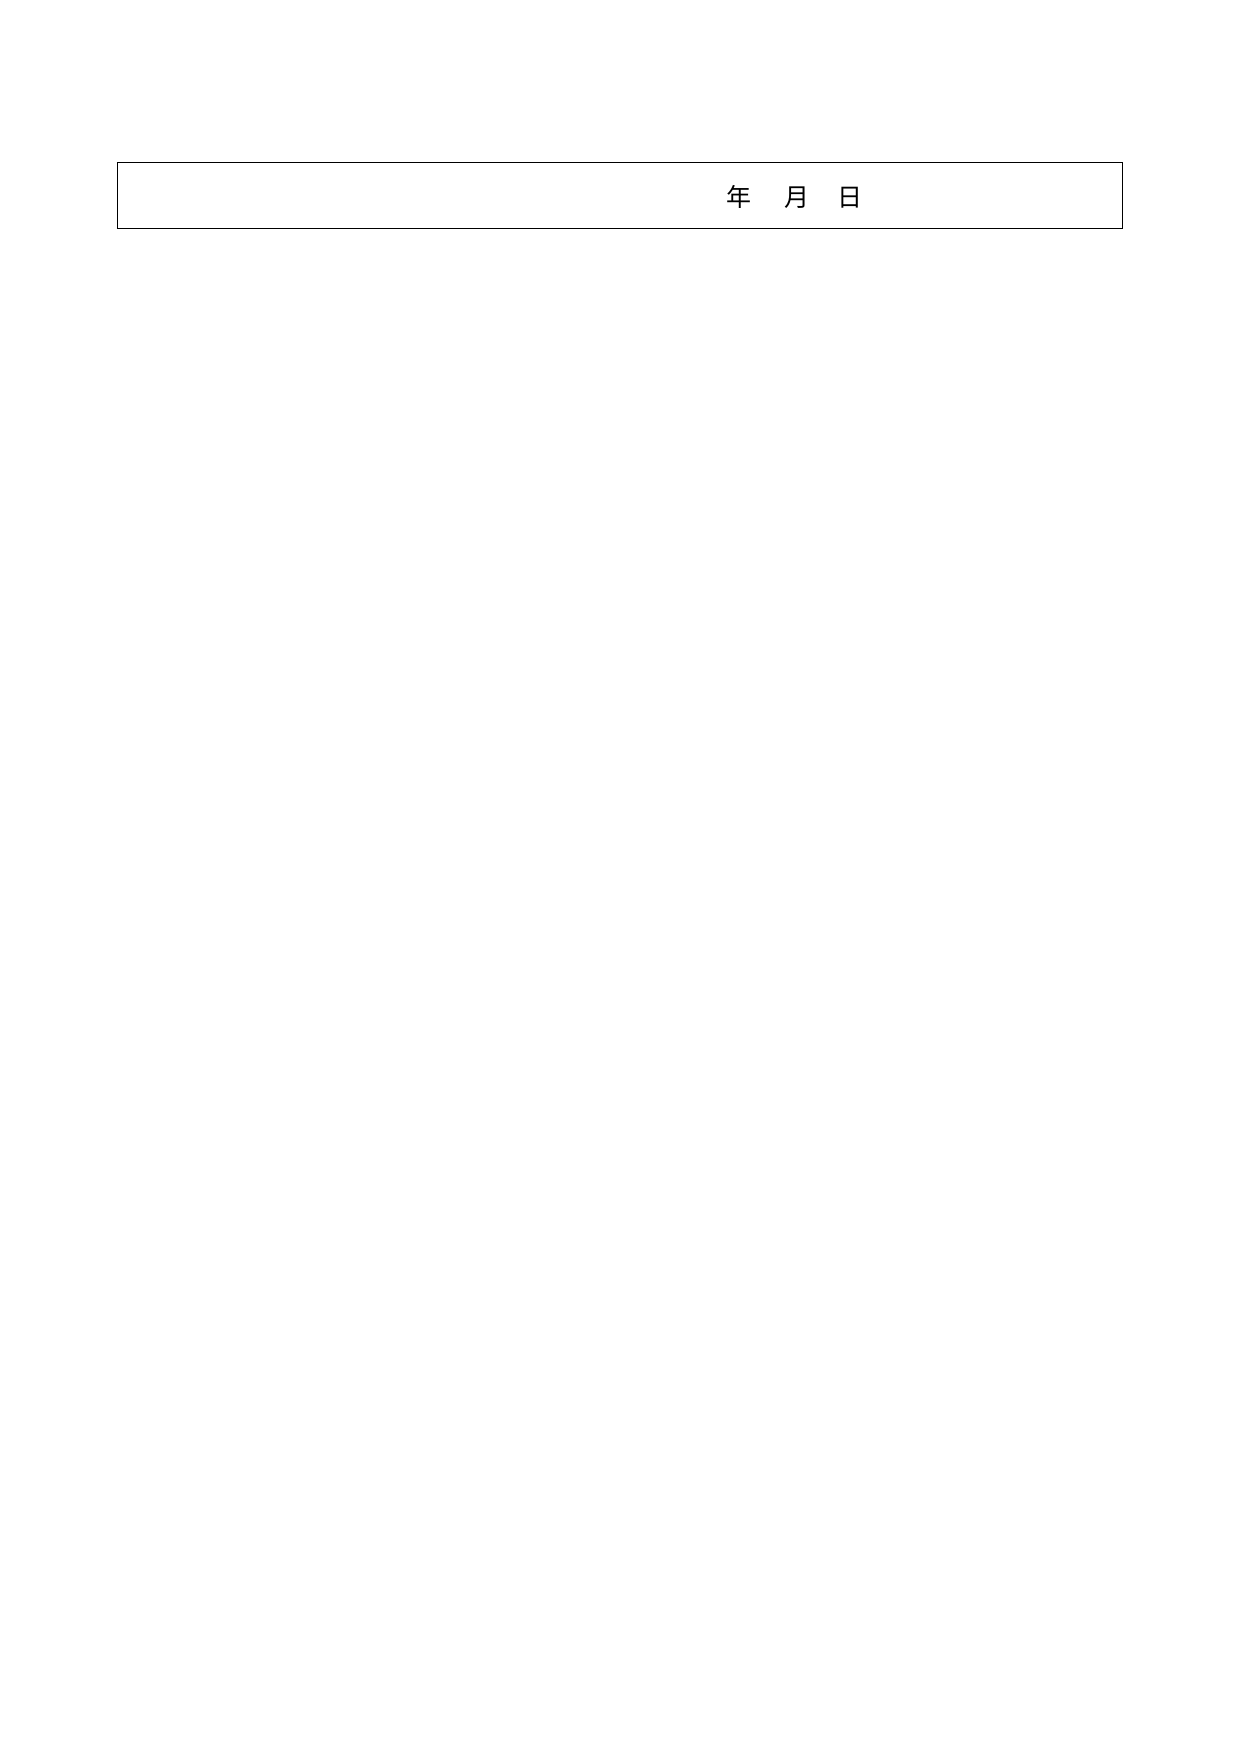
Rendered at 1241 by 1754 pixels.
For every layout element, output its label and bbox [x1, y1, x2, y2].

table_cell [118, 163, 1122, 228]
